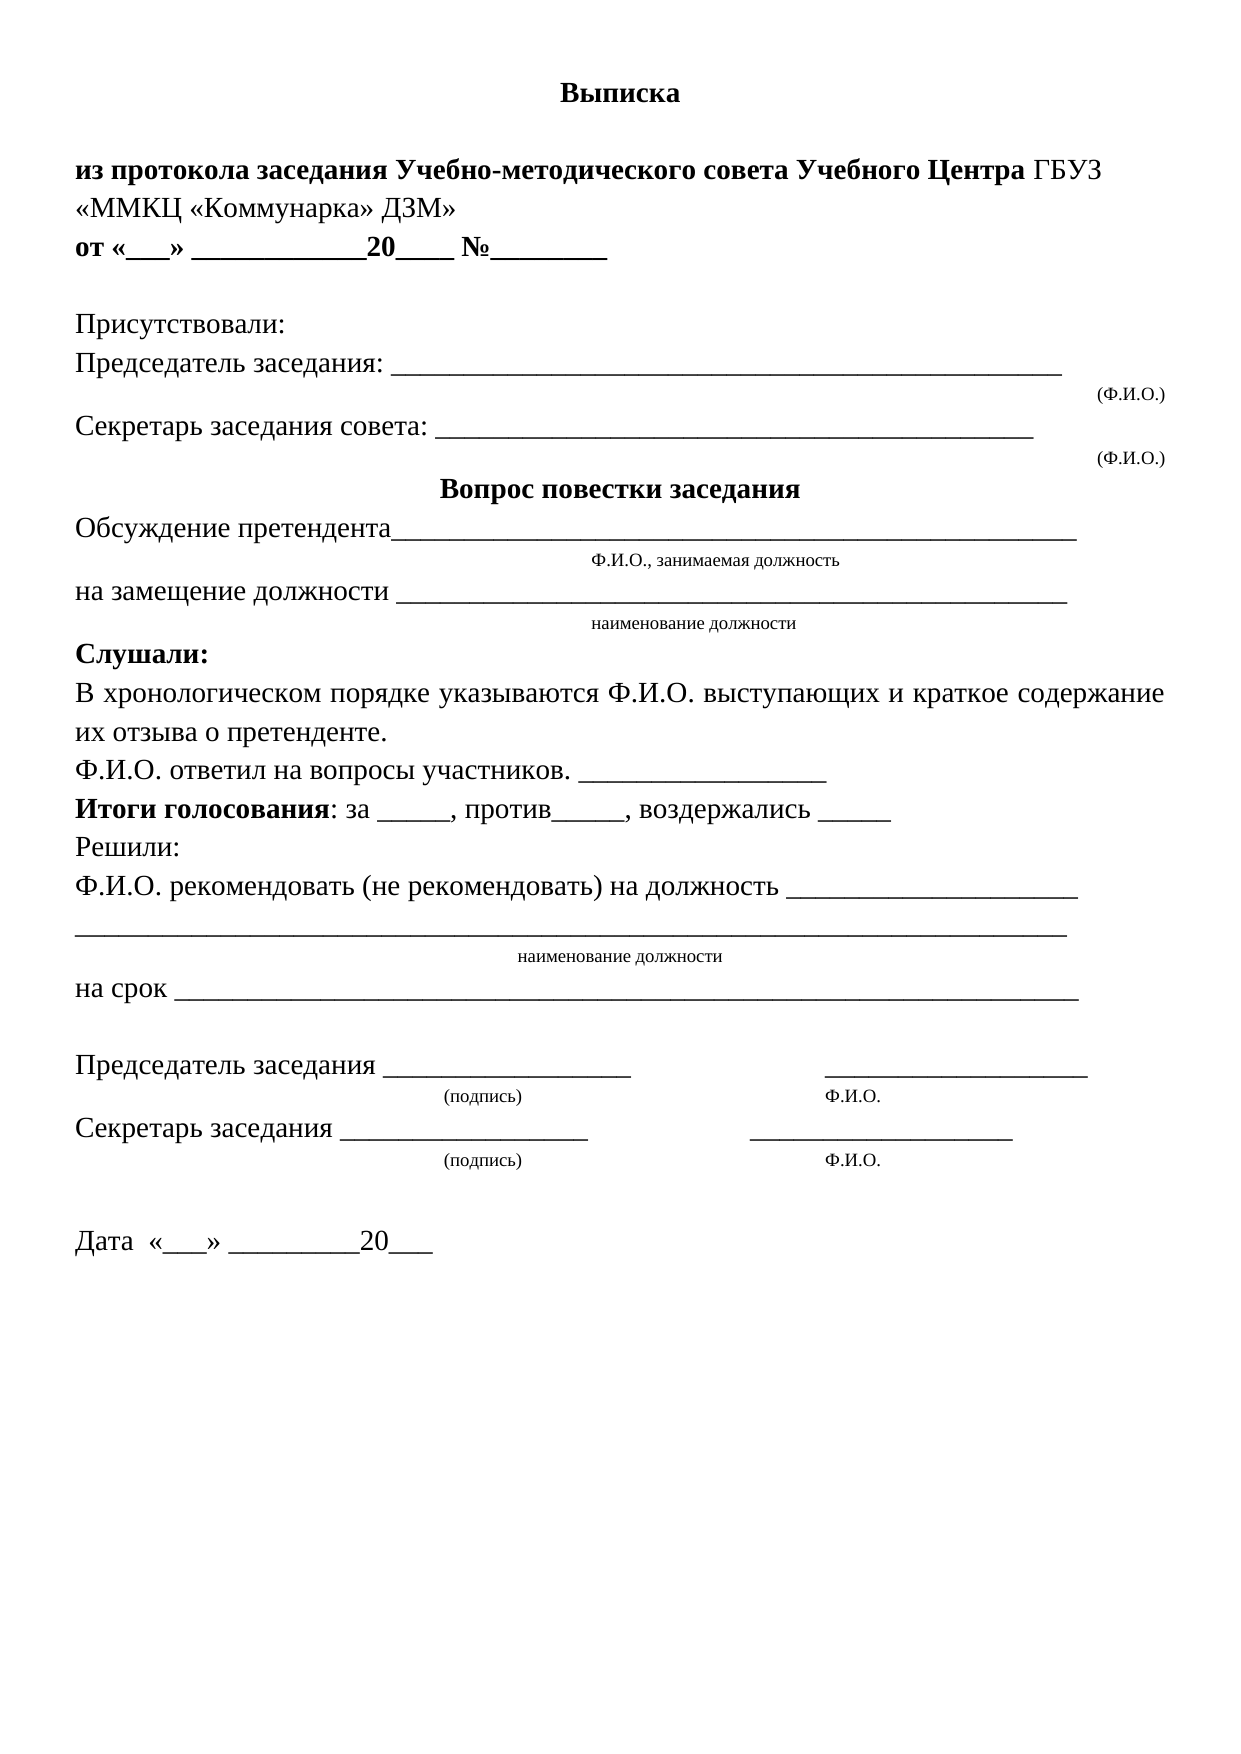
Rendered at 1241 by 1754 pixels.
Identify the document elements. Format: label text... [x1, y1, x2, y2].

text Вопрос повестки заседания [75, 471, 1165, 505]
text (Ф.И.О.) [75, 447, 1165, 468]
text из протокола заседания Учебно-методического совета Учебного Центра ГБУЗ «ММКЦ «Коммунарка» ДЗМ» [75, 152, 1165, 224]
text Обсуждение претендента_______________________________________________ [75, 510, 1165, 543]
text наименование должности [75, 945, 1165, 967]
text Решили: [75, 829, 1165, 863]
text Ф.И.О. ответил на вопросы участников. _________________ [75, 752, 1165, 786]
text Присутствовали: [75, 306, 1165, 340]
text В хронологическом порядке указываются Ф.И.О. выступающих и краткое содержание их отзыва о претенденте. [75, 675, 1165, 747]
text (подпись) Ф.И.О. [370, 1085, 1165, 1107]
text на срок ______________________________________________________________ [75, 970, 1165, 1003]
text Председатель заседания: ______________________________________________ [75, 345, 1165, 378]
text Ф.И.О., занимаемая должность [517, 548, 1165, 570]
text Секретарь заседания _________________ __________________ [75, 1110, 1165, 1144]
text (подпись) Ф.И.О. [370, 1149, 1165, 1170]
text Секретарь заседания совета: _________________________________________ [75, 408, 1165, 442]
text Ф.И.О. рекомендовать (не рекомендовать) на должность ____________________ [75, 868, 1165, 901]
text на замещение должности ______________________________________________ [75, 573, 1165, 607]
text (Ф.И.О.) [75, 383, 1165, 405]
text Слушали: [75, 637, 1165, 670]
text Дата «___» _________20___ [75, 1223, 1165, 1257]
text Выписка [75, 75, 1165, 108]
text Председатель заседания _________________ __________________ [75, 1047, 1165, 1080]
text наименование должности [591, 612, 1165, 633]
text от «___» ____________20____ №________ [75, 229, 1165, 263]
text Итоги голосования: за _____, против_____, воздержались _____ [75, 791, 1165, 824]
text ____________________________________________________________________ [75, 906, 1165, 940]
